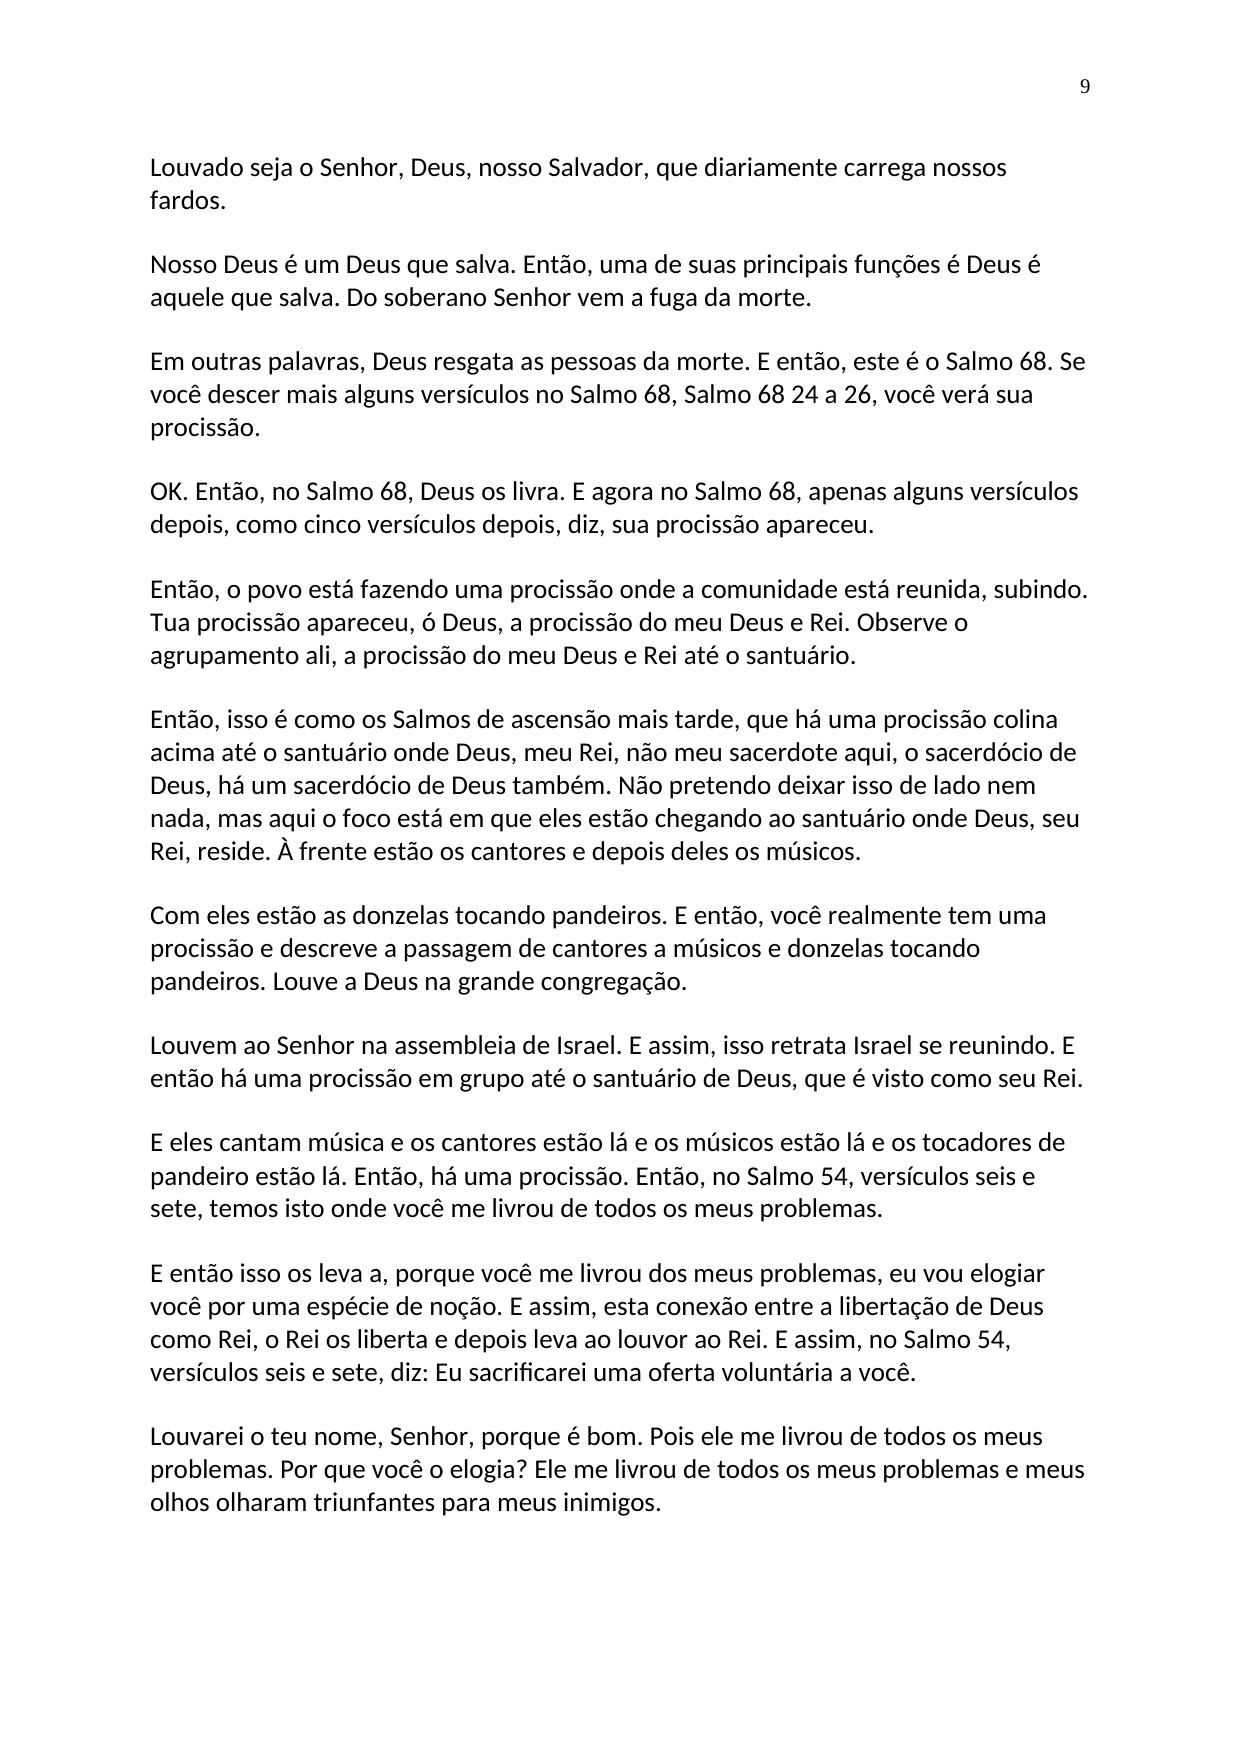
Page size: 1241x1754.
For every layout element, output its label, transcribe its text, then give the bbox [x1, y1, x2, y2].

text Então, o povo está fazendo uma procissão onde a comunidade está reunida, subindo. Tua procissão apareceu, ó Deus, a procissão do meu Deus e Rei. Observe o agrupamento ali, a procissão do meu Deus e Rei até o santuário. [150, 572, 1090, 671]
text Com eles estão as donzelas tocando pandeiros. E então, você realmente tem uma procissão e descreve a passagem de cantores a músicos e donzelas tocando pandeiros. Louve a Deus na grande congregação. [150, 898, 1090, 997]
text E então isso os leva a, porque você me livrou dos meus problemas, eu vou elogiar você por uma espécie de noção. E assim, esta conexão entre a libertação de Deus como Rei, o Rei os liberta e depois leva ao louvor ao Rei. E assim, no Salmo 54, versículos seis e sete, diz: Eu sacrificarei uma oferta voluntária a você. [150, 1256, 1090, 1388]
text Em outras palavras, Deus resgata as pessoas da morte. E então, este é o Salmo 68. Se você descer mais alguns versículos no Salmo 68, Salmo 68 24 a 26, você verá sua procissão. [150, 344, 1090, 443]
text Então, isso é como os Salmos de ascensão mais tarde, que há uma procissão colina acima até o santuário onde Deus, meu Rei, não meu sacerdote aqui, o sacerdócio de Deus, há um sacerdócio de Deus também. Não pretendo deixar isso de lado nem nada, mas aqui o foco está em que eles estão chegando ao santuário onde Deus, seu Rei, reside. À frente estão os cantores e depois deles os músicos. [150, 702, 1090, 867]
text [150, 150, 1090, 216]
text Louvem ao Senhor na assembleia de Israel. E assim, isso retrata Israel se reunindo. E então há uma procissão em grupo até o santuário de Deus, que é visto como seu Rei. [150, 1028, 1090, 1094]
text Nosso Deus é um Deus que salva. Então, uma de suas principais funções é Deus é aquele que salva. Do soberano Senhor vem a fuga da morte. [150, 247, 1090, 313]
text E eles cantam música e os cantores estão lá e os músicos estão lá e os tocadores de pandeiro estão lá. Então, há uma procissão. Então, no Salmo 54, versículos seis e sete, temos isto onde você me livrou de todos os meus problemas. [150, 1126, 1090, 1225]
text OK. Então, no Salmo 68, Deus os livra. E agora no Salmo 68, apenas alguns versículos depois, como cinco versículos depois, diz, sua procissão apareceu. [150, 474, 1090, 541]
text Louvarei o teu nome, Senhor, porque é bom. Pois ele me livrou de todos os meus problemas. Por que você o elogia? Ele me livrou de todos os meus problemas e meus olhos olharam triunfantes para meus inimigos. [150, 1419, 1090, 1518]
